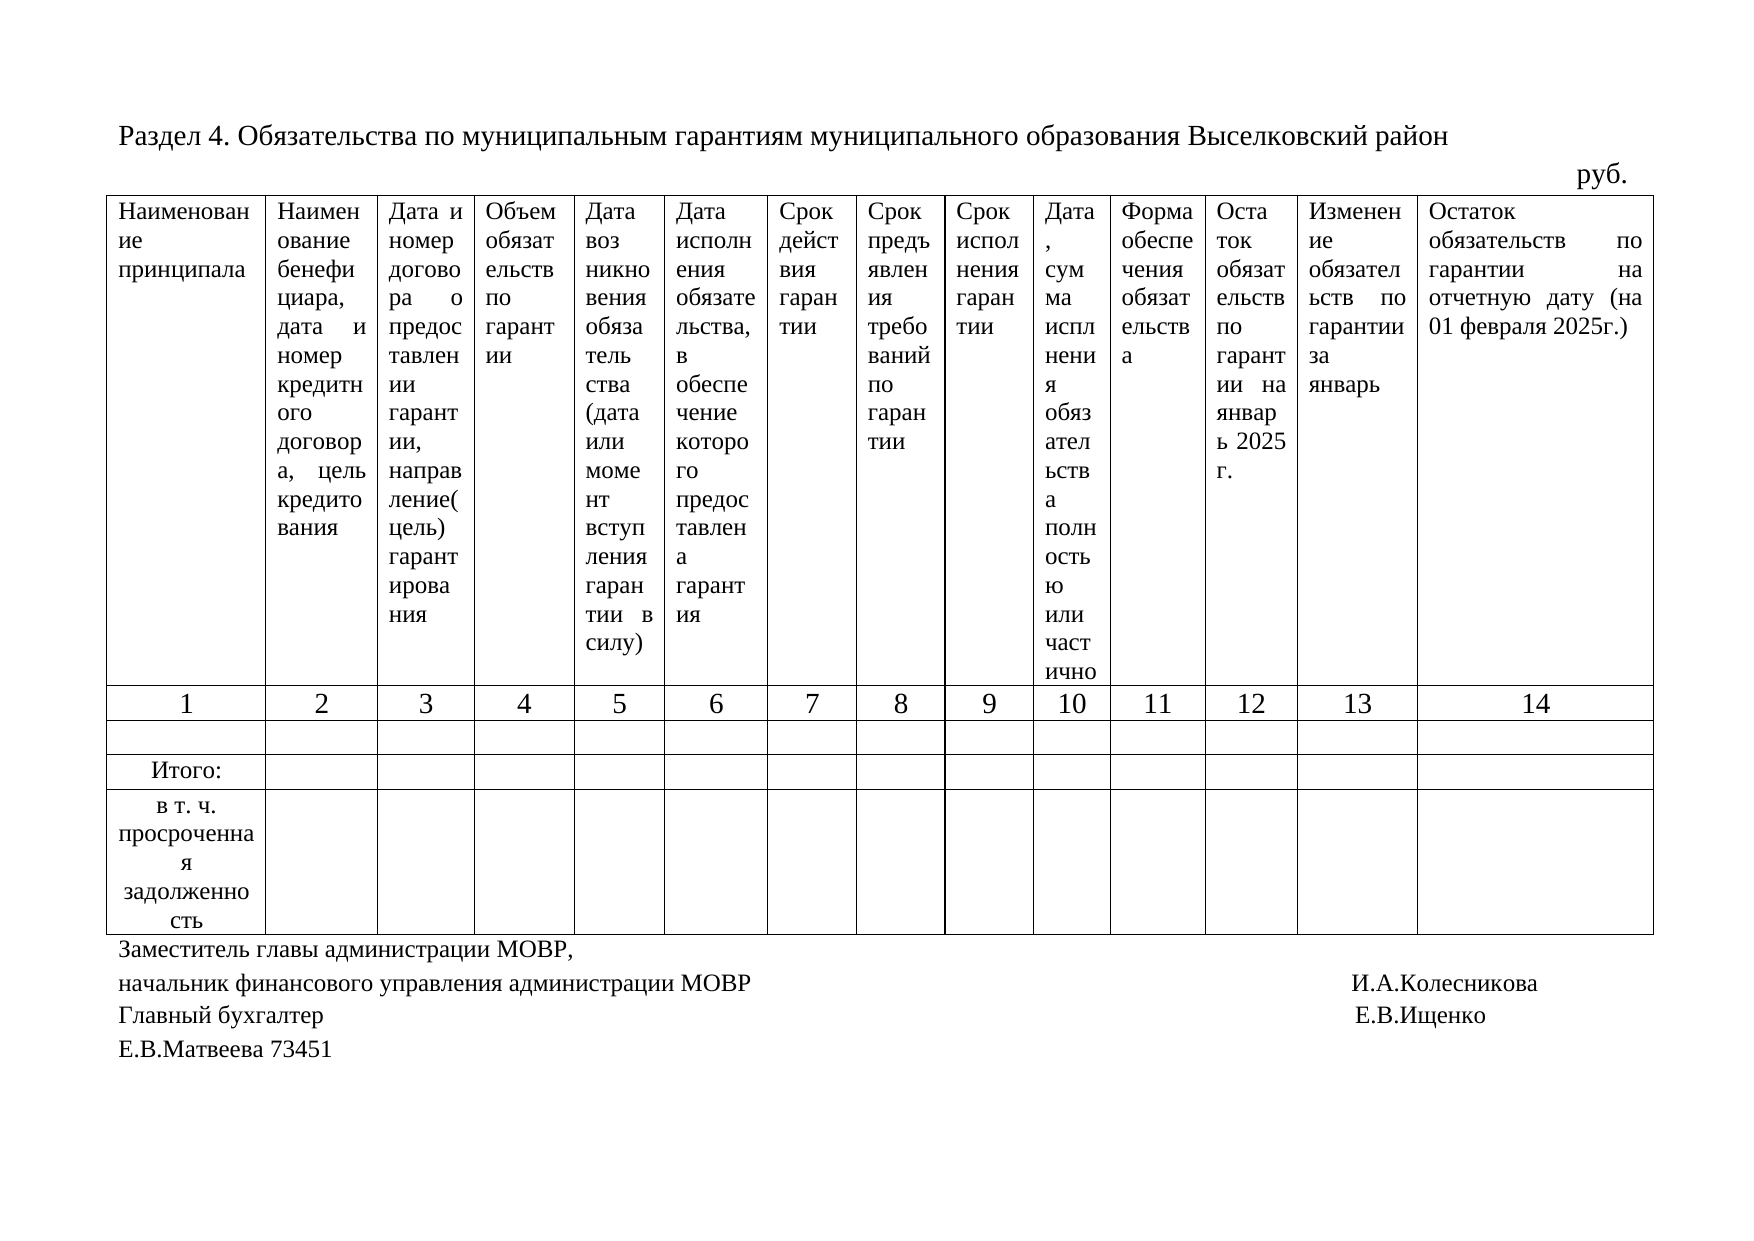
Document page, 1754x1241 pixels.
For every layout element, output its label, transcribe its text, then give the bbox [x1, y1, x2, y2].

table_cell [378, 790, 474, 933]
table_cell 7 [768, 686, 856, 719]
table_cell [1206, 721, 1297, 754]
table_cell [1206, 755, 1297, 789]
table_cell [857, 790, 944, 933]
text Раздел 4. Обязательства по муниципальным гарантиям муниципального образования Выселковский район [118, 118, 1665, 152]
table_cell [266, 721, 377, 754]
table_header Наименование принципала [107, 196, 265, 685]
table_header Срок действия гарантии [768, 196, 856, 685]
table_cell [1034, 721, 1110, 754]
table_cell [266, 790, 377, 933]
table_cell 13 [1298, 686, 1417, 719]
table_header Дата воз никновенияобязатель ства (дата или момент вступления гарантии в силу) [575, 196, 664, 685]
table_cell [266, 755, 377, 789]
text начальник финансового управления администрации МОВР И.А.Колесникова [118, 968, 1665, 996]
table_header Дата, сумма исплнения обязательства полностью или частично [1034, 196, 1110, 685]
table_cell [665, 755, 767, 789]
table_cell [946, 721, 1033, 754]
table_cell 8 [857, 686, 944, 719]
text Главный бухгалтер Е.В.Ищенко [118, 1001, 1665, 1029]
table_cell [665, 721, 767, 754]
table_cell [857, 755, 944, 789]
table_cell [475, 790, 574, 933]
table_header Остаток обязательств по гарантии на отчетную дату (на 01 февраля 2025г.) [1418, 196, 1653, 685]
table_cell в т. ч. просроченная задолженность [107, 790, 265, 933]
table_cell [768, 721, 856, 754]
table_cell [575, 790, 664, 933]
table_header Наименование бенефициара, дата и номер кредитного договора, цель кредитования [266, 196, 377, 685]
table_cell 3 [378, 686, 474, 719]
table_cell [946, 755, 1033, 789]
table_cell [665, 790, 767, 933]
table_cell [1418, 721, 1653, 754]
table_cell [1034, 790, 1110, 933]
table_cell [946, 790, 1033, 933]
table_cell [575, 721, 664, 754]
table_header Срок предъявления требований по гарантии [857, 196, 944, 685]
table_cell 9 [946, 686, 1033, 719]
table_header Объем обязательств по гарантии [475, 196, 574, 685]
table_cell [475, 721, 574, 754]
table_cell [575, 755, 664, 789]
table_cell [1298, 755, 1417, 789]
table_cell [378, 721, 474, 754]
table_cell [378, 755, 474, 789]
table_header Оста ток обязательств по гарантии на январь 2025 г. [1206, 196, 1297, 685]
text Е.В.Матвеева 73451 [118, 1034, 1665, 1062]
table_cell [1034, 755, 1110, 789]
table_header Срокисполнения гарантии [946, 196, 1033, 685]
table_cell 6 [665, 686, 767, 719]
table_cell [768, 755, 856, 789]
table_cell 1 [107, 686, 265, 719]
table_cell [768, 790, 856, 933]
table_header Дата исполнения обязательства, в обеспечение которого предоставлена гарантия [665, 196, 767, 685]
table_header Форма обеспечения обязательства [1111, 196, 1205, 685]
table_cell [1111, 790, 1205, 933]
table_cell 5 [575, 686, 664, 719]
text Заместитель главы администрации МОВР, [118, 934, 1665, 963]
table_cell [1418, 755, 1653, 789]
table_cell 11 [1111, 686, 1205, 719]
table_cell [475, 755, 574, 789]
table_cell [1111, 755, 1205, 789]
table_cell [857, 721, 944, 754]
table_cell [1206, 790, 1297, 933]
table_cell [107, 721, 265, 754]
text руб. [118, 157, 1665, 190]
table_cell 10 [1034, 686, 1110, 719]
table_cell [1111, 721, 1205, 754]
table_cell [1298, 721, 1417, 754]
table_cell 12 [1206, 686, 1297, 719]
table_cell 4 [475, 686, 574, 719]
table_header Дата и номер договора о предоставлении гарантии, направление(цель) гарантирования [378, 196, 474, 685]
table_cell Итого: [107, 755, 265, 789]
table_cell [1418, 790, 1653, 933]
table_cell [1298, 790, 1417, 933]
table_header Изменение обязательств по гарантии за январь [1298, 196, 1417, 685]
table_cell 14 [1418, 686, 1653, 719]
table_cell 2 [266, 686, 377, 719]
